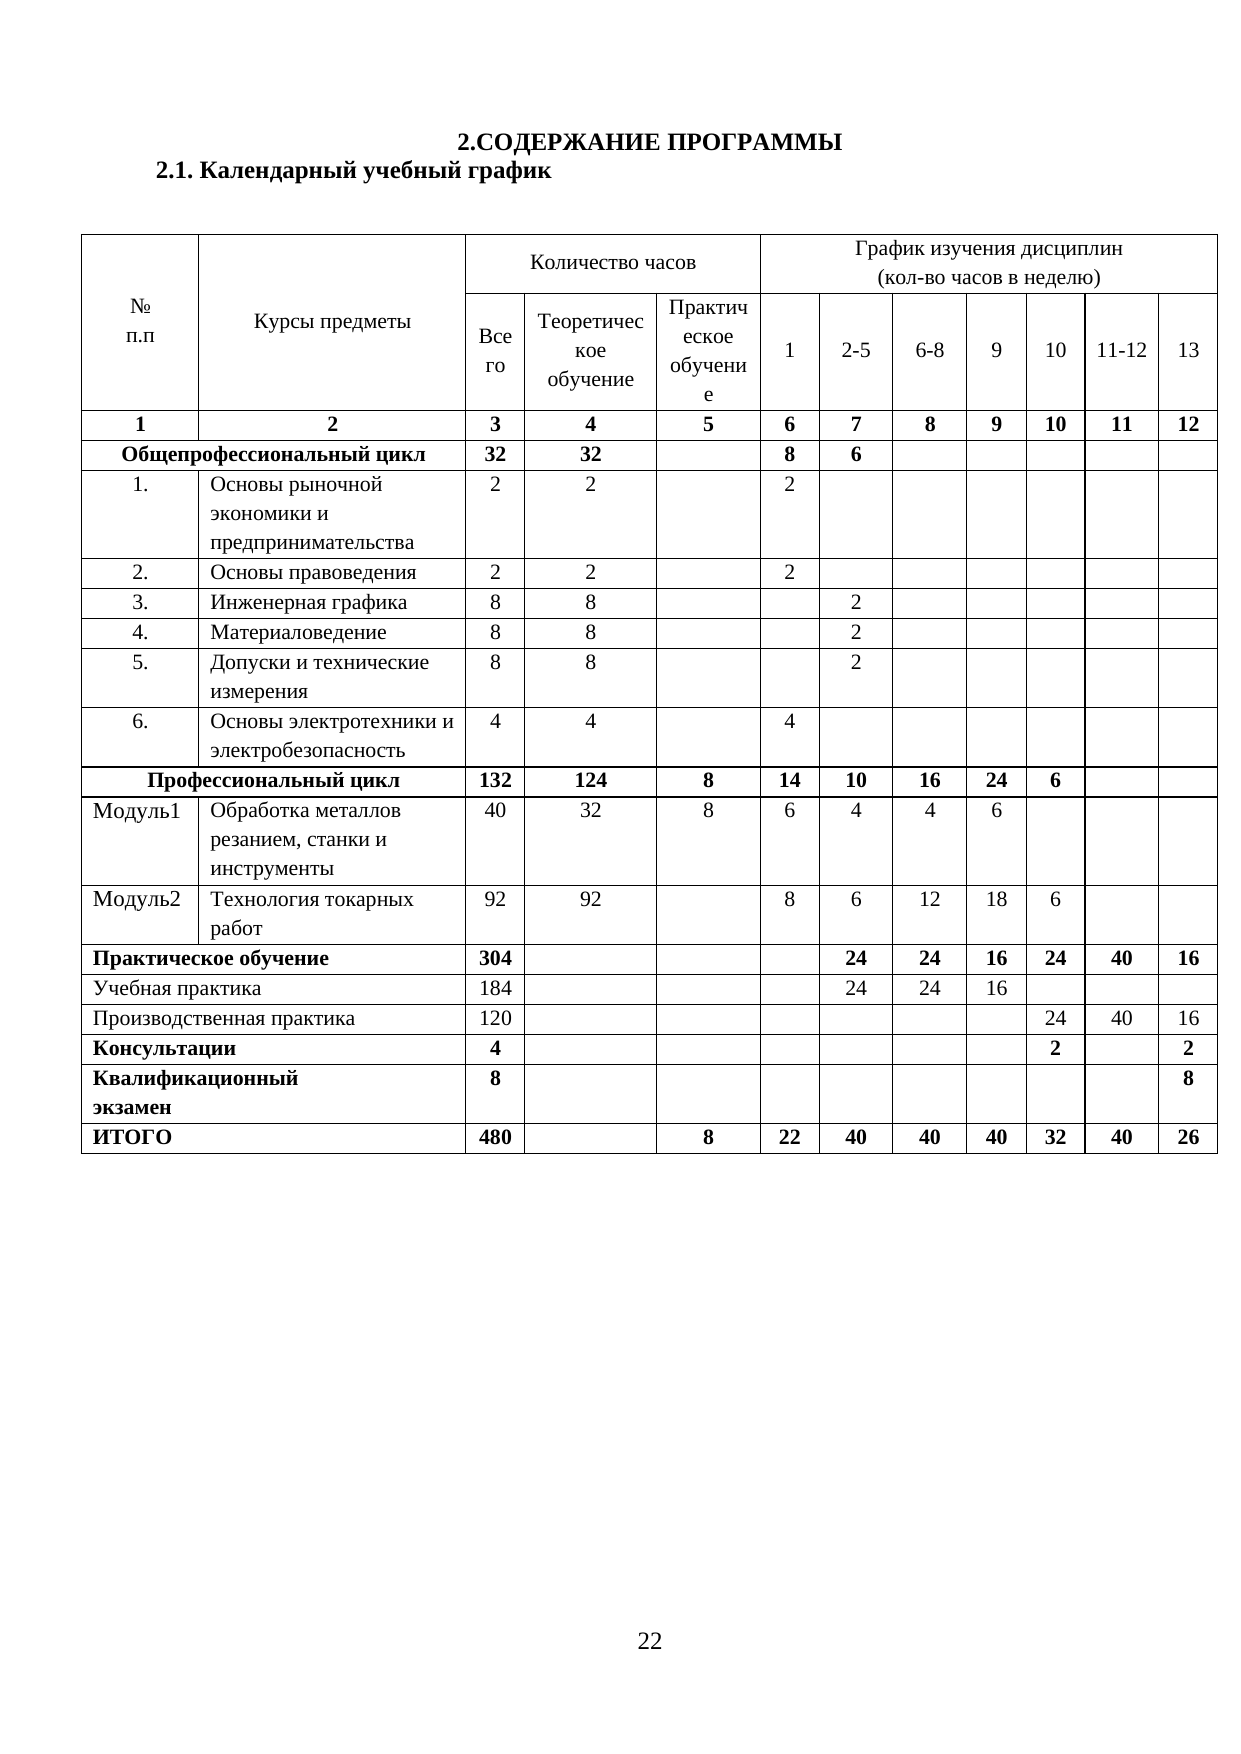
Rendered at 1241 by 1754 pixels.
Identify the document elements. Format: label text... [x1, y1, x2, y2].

table_cell [657, 1065, 760, 1123]
table_cell 2 [525, 559, 656, 588]
table_cell 40 [466, 798, 524, 884]
table_cell [967, 589, 1026, 618]
table_cell [1159, 649, 1217, 707]
table_cell 16 [893, 768, 966, 796]
table_cell 24 [967, 768, 1026, 796]
table_cell [525, 1035, 656, 1064]
table_cell 8 [525, 589, 656, 618]
table_cell 4 [466, 708, 524, 766]
table_cell [1086, 559, 1158, 588]
table_cell 2 [199, 411, 465, 440]
table_cell 13 [1159, 294, 1217, 410]
table_cell Материаловедение [199, 619, 465, 648]
table_header Курсы предметы [199, 235, 465, 410]
table_cell [1027, 975, 1084, 1004]
table_cell 6 [1027, 886, 1084, 943]
table_cell [1086, 589, 1158, 618]
table_cell [657, 559, 760, 588]
table_cell Производственная практика [82, 1005, 465, 1034]
table_cell Модуль2 [82, 886, 198, 943]
table_cell 120 [466, 1005, 524, 1034]
table_cell Профессиональный цикл [82, 768, 465, 796]
table_cell 6 [820, 441, 892, 470]
table_cell [820, 471, 892, 558]
table_cell 8 [761, 441, 819, 470]
table_cell 16 [1159, 1005, 1217, 1034]
table_cell 24 [893, 945, 966, 974]
table_cell [657, 975, 760, 1004]
table_cell [1159, 619, 1217, 648]
table_cell Модуль1 [82, 798, 198, 884]
table_cell 5 [657, 411, 760, 440]
table_cell [820, 708, 892, 766]
table_cell [820, 1035, 892, 1064]
table_cell 2 [820, 619, 892, 648]
table_cell Допуски и технические измерения [199, 649, 465, 707]
table_cell 40 [967, 1124, 1026, 1153]
table_cell [967, 1065, 1026, 1123]
table_cell [893, 649, 966, 707]
table_cell 6 [1027, 768, 1084, 796]
table_cell 8 [657, 798, 760, 884]
table_cell 8 [657, 768, 760, 796]
table_cell 40 [893, 1124, 966, 1153]
table_cell Практическое обучение [82, 945, 465, 974]
table_cell 40 [820, 1124, 892, 1153]
table_cell Основы правоведения [199, 559, 465, 588]
table_cell [1086, 886, 1158, 943]
table_cell [761, 975, 819, 1004]
table_cell [1086, 1035, 1158, 1064]
table_cell 8 [466, 589, 524, 618]
table_cell [1027, 619, 1084, 648]
table_cell 2 [466, 559, 524, 588]
table_cell [1027, 441, 1084, 470]
table_cell 3. [82, 589, 198, 618]
table_cell [967, 1005, 1026, 1034]
table_cell 92 [466, 886, 524, 943]
table_cell 8 [466, 619, 524, 648]
table_cell 8 [525, 619, 656, 648]
table_cell 11-12 [1086, 294, 1158, 410]
table_cell [967, 471, 1026, 558]
table_cell 18 [967, 886, 1026, 943]
table_cell 22 [761, 1124, 819, 1153]
table_cell [1159, 886, 1217, 943]
table_cell 480 [466, 1124, 524, 1153]
table_cell [761, 1005, 819, 1034]
table_cell 24 [1027, 945, 1084, 974]
table_cell [657, 441, 760, 470]
table_cell [967, 708, 1026, 766]
table_cell [657, 1005, 760, 1034]
table_cell [657, 1035, 760, 1064]
table_cell Квалификационный экзамен [82, 1065, 465, 1123]
table_cell 24 [820, 945, 892, 974]
table_cell [657, 589, 760, 618]
table_cell [967, 619, 1026, 648]
table_cell [893, 708, 966, 766]
table_cell 26 [1159, 1124, 1217, 1153]
table_cell [1159, 441, 1217, 470]
table_cell 16 [967, 945, 1026, 974]
table_cell [657, 471, 760, 558]
table_cell [1086, 649, 1158, 707]
table_cell Учебная практика [82, 975, 465, 1004]
table_cell [893, 619, 966, 648]
table_cell 4 [893, 798, 966, 884]
table_cell 2 [761, 471, 819, 558]
table_cell Теоретическое обучение [525, 294, 656, 410]
table_cell [1159, 589, 1217, 618]
table_cell [893, 471, 966, 558]
table_cell 124 [525, 768, 656, 796]
table_cell [1027, 798, 1084, 884]
table_cell [525, 975, 656, 1004]
table_cell [657, 619, 760, 648]
table_cell 9 [967, 411, 1026, 440]
table_header График изучения дисциплин (кол-во часов в неделю) [761, 235, 1217, 293]
table_cell [967, 441, 1026, 470]
table_cell [1086, 798, 1158, 884]
table_cell 1 [82, 411, 198, 440]
table_cell 5. [82, 649, 198, 707]
table_cell 2 [1159, 1035, 1217, 1064]
table_cell 6. [82, 708, 198, 766]
table_cell 4 [761, 708, 819, 766]
table_cell 2 [761, 559, 819, 588]
table_header Количество часов [466, 235, 760, 293]
table_cell Консультации [82, 1035, 465, 1064]
table_cell [893, 441, 966, 470]
table_cell [1086, 1065, 1158, 1123]
table_cell 10 [820, 768, 892, 796]
table_cell 16 [1159, 945, 1217, 974]
table_cell 6 [967, 798, 1026, 884]
table_cell [820, 559, 892, 588]
table_cell 1. [82, 471, 198, 558]
table_cell [1159, 768, 1217, 796]
table_cell [525, 1005, 656, 1034]
table_cell [761, 945, 819, 974]
table_cell [893, 1035, 966, 1064]
table_cell [1086, 708, 1158, 766]
table_cell [1027, 649, 1084, 707]
table_cell 2 [525, 471, 656, 558]
table_cell 2 [1027, 1035, 1084, 1064]
table_cell [1159, 471, 1217, 558]
table_cell 1 [761, 294, 819, 410]
table_cell 40 [1086, 1005, 1158, 1034]
table_cell 8 [466, 1065, 524, 1123]
table_cell 2 [820, 649, 892, 707]
table_cell 32 [525, 441, 656, 470]
table_cell 132 [466, 768, 524, 796]
table_cell Основы рыночной экономики и предпринимательства [199, 471, 465, 558]
table_cell 40 [1086, 1124, 1158, 1153]
table_cell ИТОГО [82, 1124, 465, 1153]
list 2.1. Календарный учебный график [156, 155, 1240, 184]
table_cell 8 [761, 886, 819, 943]
table_cell Обработка металлов резанием, станки и инструменты [199, 798, 465, 884]
table_cell [893, 1005, 966, 1034]
table_cell [1027, 589, 1084, 618]
table_cell 32 [525, 798, 656, 884]
table_cell [1027, 1065, 1084, 1123]
table_cell 304 [466, 945, 524, 974]
table_cell [657, 886, 760, 943]
table_cell [1027, 708, 1084, 766]
subtitle 2.СОДЕРЖАНИЕ ПРОГРАММЫ [59, 127, 1240, 155]
table_cell 7 [820, 411, 892, 440]
table_cell 8 [657, 1124, 760, 1153]
table_cell [1159, 975, 1217, 1004]
table_cell 4 [820, 798, 892, 884]
table_cell [820, 1065, 892, 1123]
table_cell 10 [1027, 294, 1084, 410]
table_cell 2 [466, 471, 524, 558]
table_cell [967, 1035, 1026, 1064]
table_header № п.п [82, 235, 198, 410]
table_cell 4 [525, 411, 656, 440]
table_cell [967, 649, 1026, 707]
table_cell 16 [967, 975, 1026, 1004]
table_cell 24 [893, 975, 966, 1004]
table_cell Всего [466, 294, 524, 410]
table_cell [893, 589, 966, 618]
table_cell 4 [466, 1035, 524, 1064]
table_cell [1086, 768, 1158, 796]
table_cell 184 [466, 975, 524, 1004]
table_cell 6 [820, 886, 892, 943]
table_cell Практическое обучение [657, 294, 760, 410]
table_cell 8 [466, 649, 524, 707]
table_cell [761, 649, 819, 707]
table_cell 2-5 [820, 294, 892, 410]
table_cell Технология токарных работ [199, 886, 465, 943]
table_cell [893, 1065, 966, 1123]
table_cell 4. [82, 619, 198, 648]
table_cell [820, 1005, 892, 1034]
table_cell [1159, 559, 1217, 588]
table_cell 2. [82, 559, 198, 588]
table_cell 3 [466, 411, 524, 440]
table_cell 12 [893, 886, 966, 943]
table_cell [1159, 708, 1217, 766]
table_cell 8 [893, 411, 966, 440]
table_cell 8 [525, 649, 656, 707]
table_cell 40 [1086, 945, 1158, 974]
table_cell Общепрофессиональный цикл [82, 441, 465, 470]
table_cell [1159, 798, 1217, 884]
table_cell 6-8 [893, 294, 966, 410]
table_cell 32 [1027, 1124, 1084, 1153]
table_cell [761, 619, 819, 648]
table_cell 24 [820, 975, 892, 1004]
table_cell 10 [1027, 411, 1084, 440]
table_cell [657, 945, 760, 974]
table_cell [525, 1065, 656, 1123]
table_cell [525, 945, 656, 974]
table_cell 24 [1027, 1005, 1084, 1034]
table_cell [1086, 975, 1158, 1004]
table_cell [657, 708, 760, 766]
table_cell [657, 649, 760, 707]
table_cell Основы электротехники и электробезопасность [199, 708, 465, 766]
table_cell Инженерная графика [199, 589, 465, 618]
table_cell 11 [1086, 411, 1158, 440]
table_cell 2 [820, 589, 892, 618]
table_cell 6 [761, 411, 819, 440]
table_cell 92 [525, 886, 656, 943]
table_cell [525, 1124, 656, 1153]
table_cell [1086, 619, 1158, 648]
table_cell [967, 559, 1026, 588]
table_cell 12 [1159, 411, 1217, 440]
table_cell [761, 1065, 819, 1123]
table_cell [1027, 471, 1084, 558]
table_cell 14 [761, 768, 819, 796]
table_cell 9 [967, 294, 1026, 410]
table_cell [761, 589, 819, 618]
table_cell [1086, 441, 1158, 470]
table_cell [893, 559, 966, 588]
table_cell [761, 1035, 819, 1064]
table_cell [1086, 471, 1158, 558]
table_cell 8 [1159, 1065, 1217, 1123]
table_cell 32 [466, 441, 524, 470]
table_cell [1027, 559, 1084, 588]
table_cell 4 [525, 708, 656, 766]
table_cell 6 [761, 798, 819, 884]
